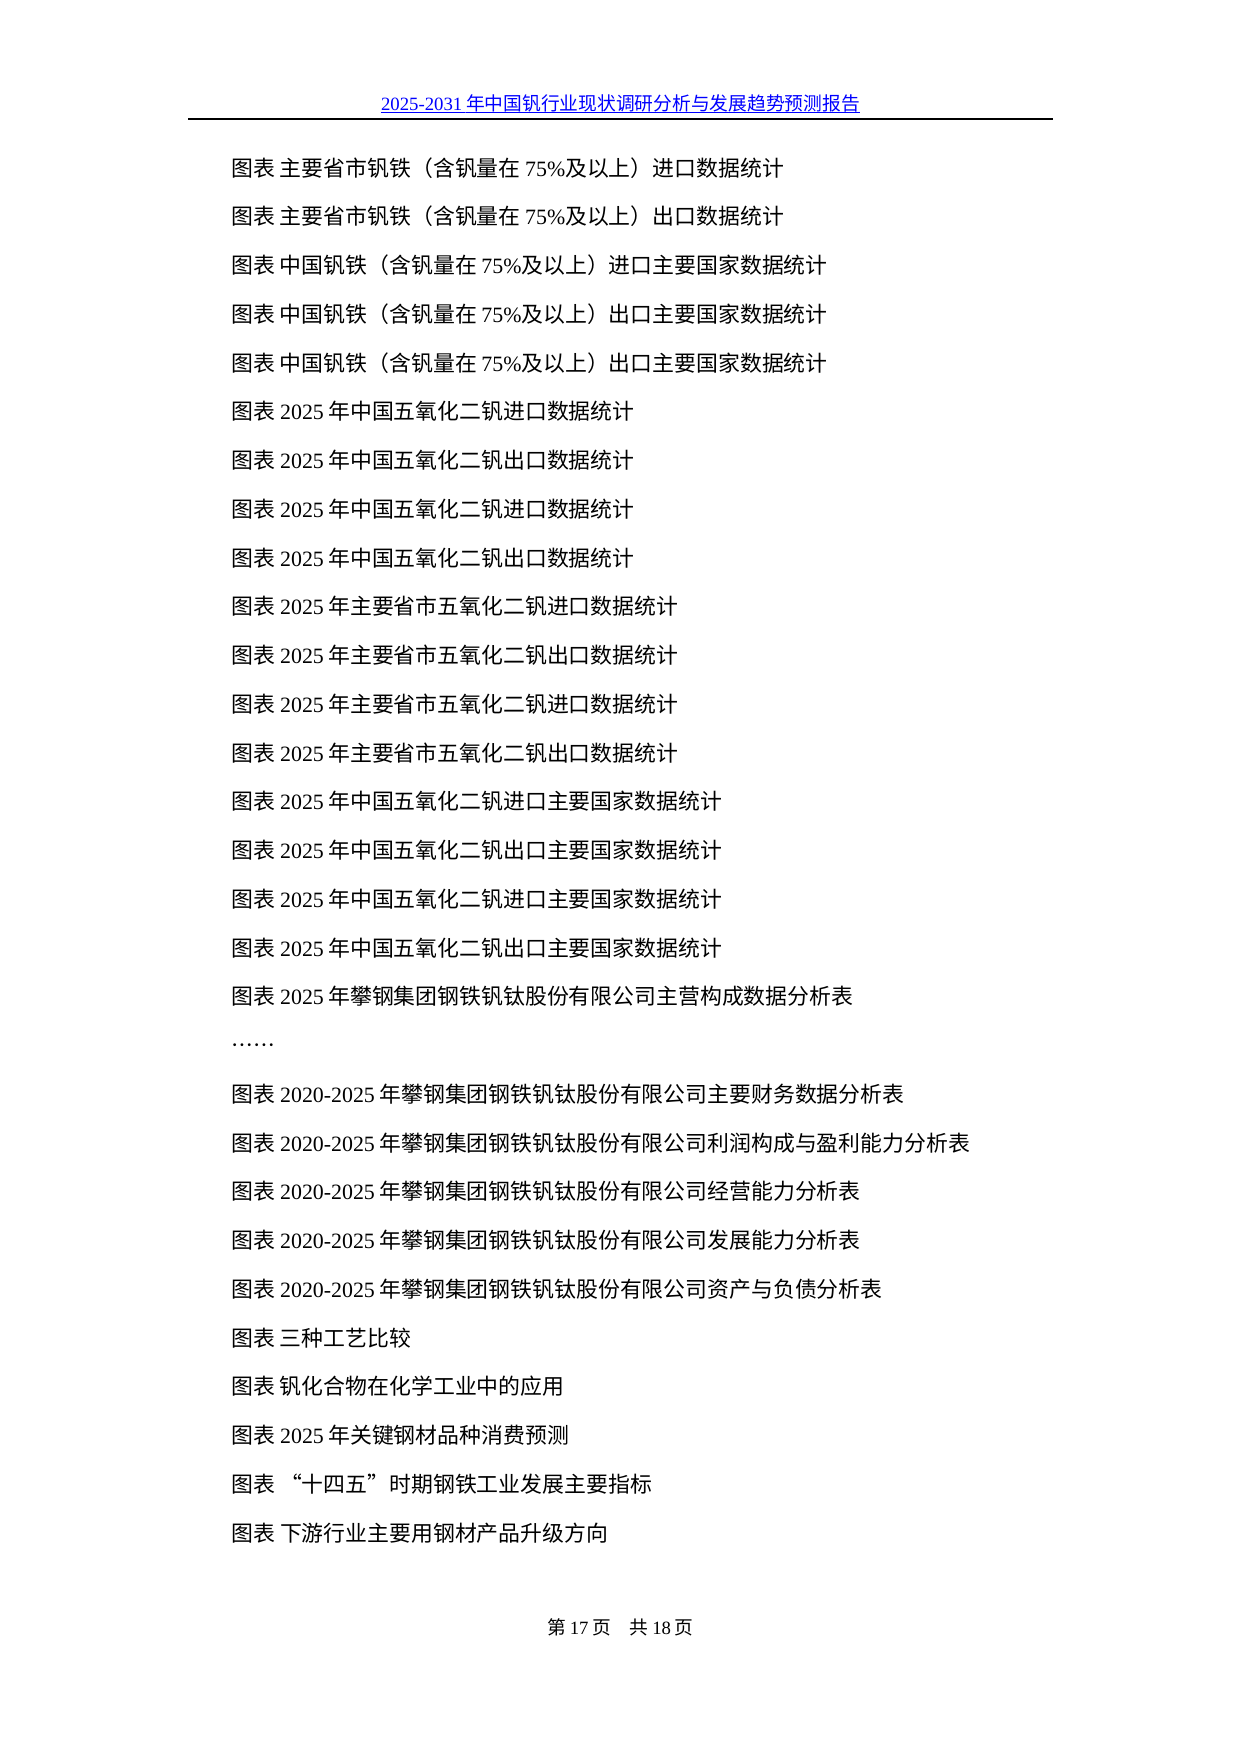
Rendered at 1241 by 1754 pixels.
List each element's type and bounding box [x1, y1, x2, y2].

text [187, 150, 1053, 1548]
